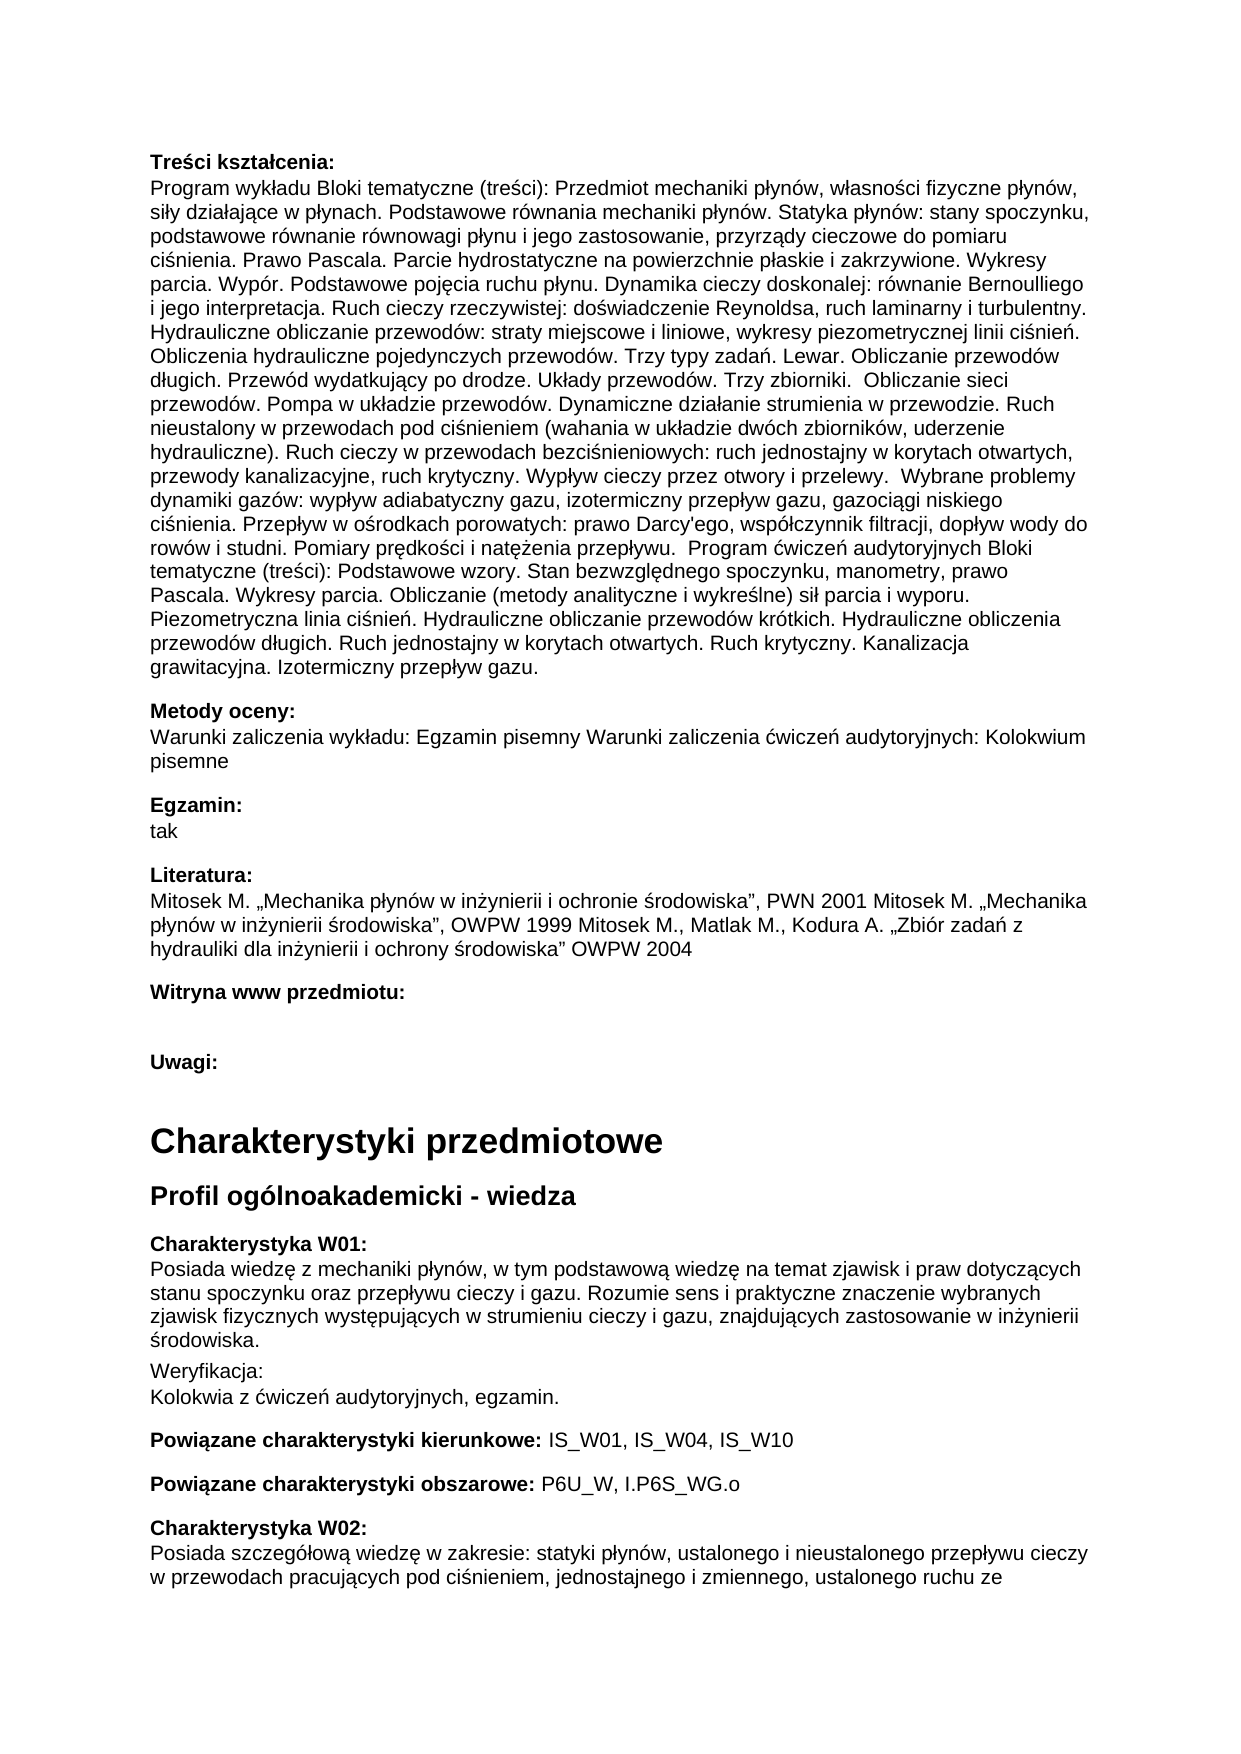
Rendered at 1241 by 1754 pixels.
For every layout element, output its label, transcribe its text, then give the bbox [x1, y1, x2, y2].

text Powiązane charakterystyki obszarowe: P6U_W, I.P6S_WG.o [150, 1472, 1090, 1496]
text Posiada wiedzę z mechaniki płynów, w tym podstawową wiedzę na temat zjawisk i praw dotyczących stanu spoczynku oraz przepływu cieczy i gazu. Rozumie sens i praktyczne znaczenie wybranych zjawisk fizycznych występujących w strumieniu cieczy i gazu, znajdujących zastosowanie w inżynierii środowiska. [150, 1256, 1090, 1352]
text Powiązane charakterystyki kierunkowe: IS_W01, IS_W04, IS_W10 [150, 1428, 1090, 1452]
text Treści kształcenia: [150, 150, 1090, 174]
text Metody oceny: [150, 699, 1090, 723]
text Literatura: [150, 862, 1090, 886]
subtitle Profil ogólnoakademicki - wiedza [150, 1180, 1090, 1212]
text Egzamin: [150, 793, 1090, 817]
text Program wykładu Bloki tematyczne (treści): Przedmiot mechaniki płynów, własności fizyczne płynów, siły działające w płynach. Podstawowe równania mechaniki płynów. Statyka płynów: stany spoczynku, podstawowe równanie równowagi płynu i jego zastosowanie, przyrządy cieczowe do pomiaru ciśnienia. Prawo Pascala. Parcie hydrostatyczne na powierzchnie płaskie i zakrzywione. Wykresy parcia. Wypór. Podstawowe pojęcia ruchu płynu. Dynamika cieczy doskonalej: równanie Bernoulliego i jego interpretacja. Ruch cieczy rzeczywistej: doświadczenie Reynoldsa, ruch laminarny i turbulentny. Hydrauliczne obliczanie przewodów: straty miejscowe i liniowe, wykresy piezometrycznej linii ciśnień. Obliczenia hydrauliczne pojedynczych przewodów. Trzy typy zadań. Lewar. Obliczanie przewodów długich. Przewód wydatkujący po drodze. Układy przewodów. Trzy zbiorniki. Obliczanie sieci przewodów. Pompa w układzie przewodów. Dynamiczne działanie strumienia w przewodzie. Ruch nieustalony w przewodach pod ciśnieniem (wahania w układzie dwóch zbiorników, uderzenie hydrauliczne). Ruch cieczy w przewodach bezciśnieniowych: ruch jednostajny w korytach otwartych, przewody kanalizacyjne, ruch krytyczny. Wypływ cieczy przez otwory i przelewy. Wybrane problemy dynamiki gazów: wypływ adiabatyczny gazu, izotermiczny przepływ gazu, gazociągi niskiego ciśnienia. Przepływ w ośrodkach porowatych: prawo Darcy'ego, współczynnik filtracji, dopływ wody do rowów i studni. Pomiary prędkości i natężenia przepływu. Program ćwiczeń audytoryjnych Bloki tematyczne (treści): Podstawowe wzory. Stan bezwzględnego spoczynku, manometry, prawo Pascala. Wykresy parcia. Obliczanie (metody analityczne i wykreślne) sił parcia i wyporu. Piezometryczna linia ciśnień. Hydrauliczne obliczanie przewodów krótkich. Hydrauliczne obliczenia przewodów długich. Ruch jednostajny w korytach otwartych. Ruch krytyczny. Kanalizacja grawitacyjna. Izotermiczny przepływ gazu. [150, 176, 1090, 679]
text Kolokwia z ćwiczeń audytoryjnych, egzamin. [150, 1384, 1090, 1408]
text Warunki zaliczenia wykładu: Egzamin pisemny Warunki zaliczenia ćwiczeń audytoryjnych: Kolokwium pisemne [150, 725, 1090, 773]
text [150, 1541, 1090, 1589]
text Charakterystyka W02: [150, 1516, 1090, 1540]
text Witryna www przedmiotu: [150, 980, 1090, 1004]
text Mitosek M. „Mechanika płynów w inżynierii i ochronie środowiska”, PWN 2001 Mitosek M. „Mechanika płynów w inżynierii środowiska”, OWPW 1999 Mitosek M., Matlak M., Kodura A. „Zbiór zadań z hydrauliki dla inżynierii i ochrony środowiska” OWPW 2004 [150, 888, 1090, 960]
text Uwagi: [150, 1050, 1090, 1074]
text Charakterystyka W01: [150, 1231, 1090, 1255]
subtitle Charakterystyki przedmiotowe [150, 1120, 1090, 1161]
text tak [150, 819, 1090, 843]
text Weryfikacja: [150, 1358, 1090, 1382]
